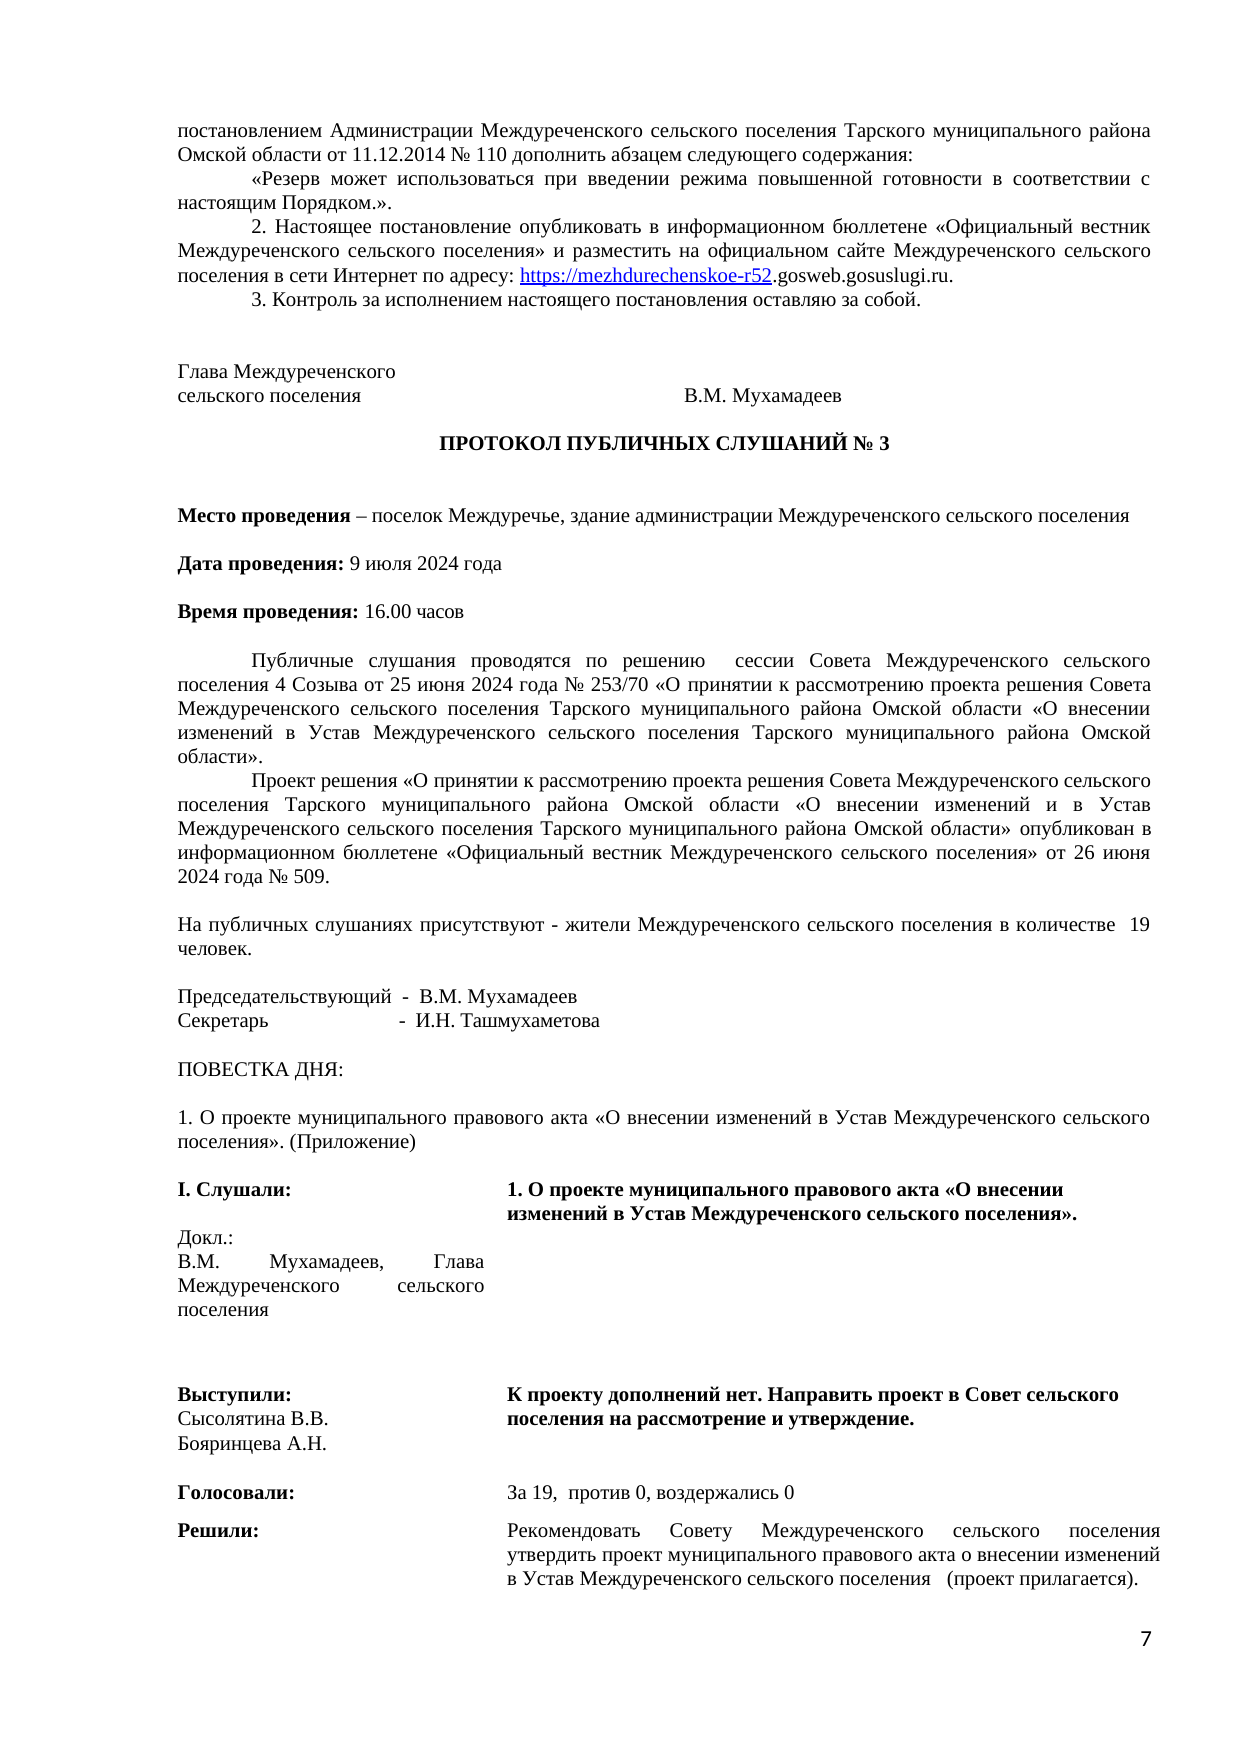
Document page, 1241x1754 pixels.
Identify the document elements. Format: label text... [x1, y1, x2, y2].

text На публичных слушаниях присутствуют - жители Междуреченского сельского поселения в количестве 19 человек. [177, 912, 1152, 960]
text сельского поселения В.М. Мухамадеев [177, 383, 1152, 407]
table_cell Рекомендовать Совету Междуреченского сельского поселения утвердить проект муниципального правового акта о внесении изменений в Устав Междуреченского сельского поселения (проект прилагается). [496, 1518, 1172, 1614]
text 3. Контроль за исполнением настоящего постановления оставляю за собой. [177, 287, 1152, 311]
table_cell К проекту дополнений нет. Направить проект в Совет сельского поселения на рассмотрение и утверждение. [496, 1382, 1172, 1479]
subtitle ПОВЕСТКА ДНЯ: [177, 1057, 1152, 1081]
table_cell Голосовали: [166, 1480, 496, 1518]
table_cell Выступили: Сысолятина В.В. Бояринцева А.Н. [166, 1382, 496, 1479]
table_header I. Слушали: Докл.: В.М. Мухамадеев, Глава Междуреченского сельского поселения [166, 1177, 496, 1382]
text Дата проведения: 9 июля 2024 года [177, 551, 1152, 575]
text Проект решения «О принятии к рассмотрению проекта решения Совета Междуреченского сельского поселения Тарского муниципального района Омской области «О внесении изменений и в Устав Междуреченского сельского поселения Тарского муниципального района Омской области» опубликован в информационном бюллетене «Официальный вестник Междуреченского сельского поселения» от 26 июня 2024 года № 509. [177, 768, 1152, 888]
text ПРОТОКОЛ ПУБЛИЧНЫХ СЛУШАНИЙ № 3 [177, 431, 1152, 455]
text 2. Настоящее постановление опубликовать в информационном бюллетене «Официальный вестник Междуреченского сельского поселения» и разместить на официальном сайте Междуреченского сельского поселения в сети Интернет по адресу: https://mezhdurechenskoe-r52.gosweb.gosuslugi.ru. [177, 214, 1152, 287]
table_header 1. О проекте муниципального правового акта «О внесении изменений в Устав Междуреченского сельского поселения». [496, 1177, 1172, 1382]
text 1. О проекте муниципального правового акта «О внесении изменений в Устав Междуреченского сельского поселения». (Приложение) [177, 1105, 1152, 1153]
table_cell За 19, против 0, воздержались 0 [496, 1480, 1172, 1518]
text Глава Междуреченского [177, 359, 1152, 383]
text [177, 118, 1152, 166]
text Время проведения: 16.00 часов [177, 599, 1152, 623]
text Публичные слушания проводятся по решению сессии Совета Междуреченского сельского поселения 4 Созыва от 25 июня 2024 года № 253/70 «О принятии к рассмотрению проекта решения Совета Междуреченского сельского поселения Тарского муниципального района Омской области «О внесении изменений в Устав Междуреченского сельского поселения Тарского муниципального района Омской области». [177, 647, 1152, 768]
table_cell Решили: [166, 1518, 496, 1614]
text Председательствующий - В.М. Мухамадеев Секретарь - И.Н. Ташмухаметова [177, 984, 1152, 1032]
text «Резерв может использоваться при введении режима повышенной готовности в соответствии с настоящим Порядком.». [177, 166, 1152, 214]
text Место проведения – поселок Междуречье, здание администрации Междуреченского сельского поселения [177, 503, 1152, 527]
